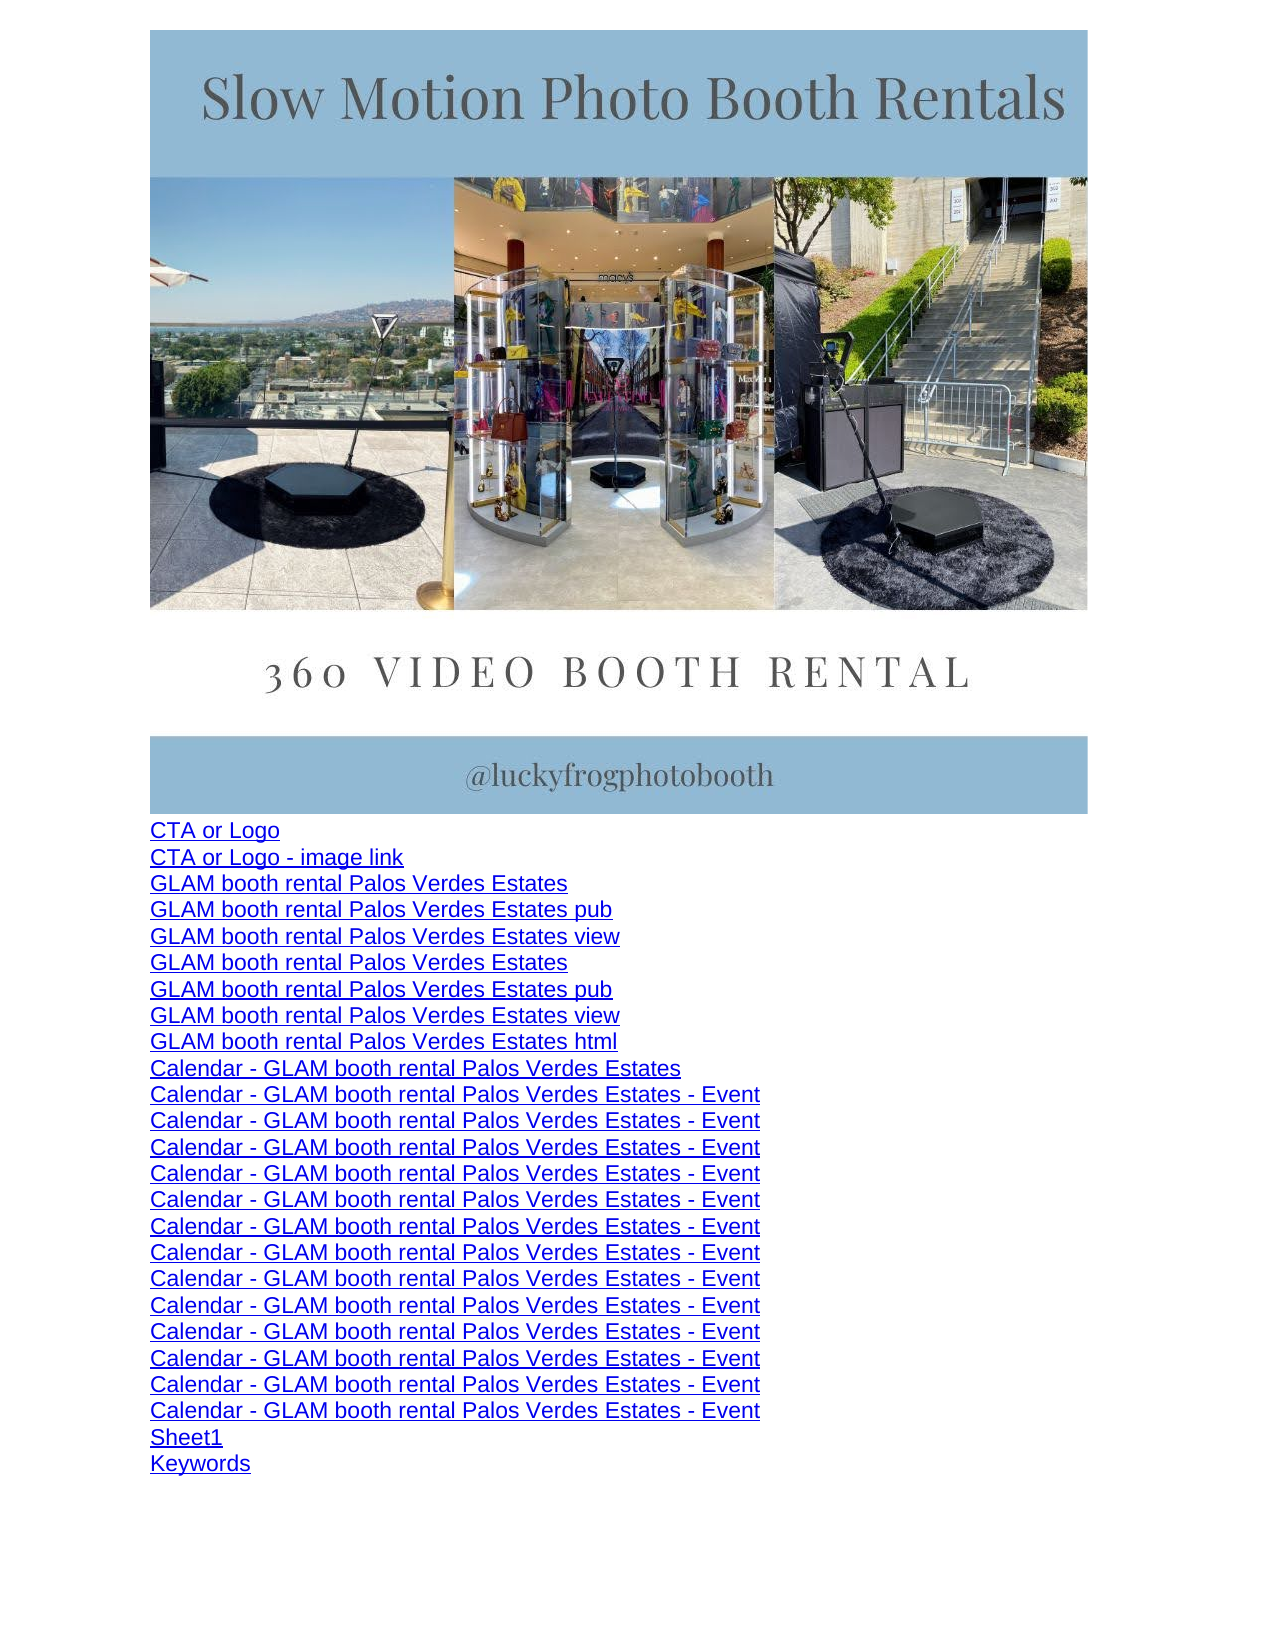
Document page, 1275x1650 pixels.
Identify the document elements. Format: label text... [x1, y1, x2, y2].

text Calendar - GLAM booth rental Palos Verdes Estates - Event [150, 1186, 1125, 1213]
text Calendar - GLAM booth rental Palos Verdes Estates [150, 1054, 1125, 1081]
text Calendar - GLAM booth rental Palos Verdes Estates - Event [150, 1265, 1125, 1292]
text Calendar - GLAM booth rental Palos Verdes Estates - Event [150, 1318, 1125, 1344]
picture [150, 30, 1088, 814]
text CTA or Logo [150, 817, 1125, 844]
text Calendar - GLAM booth rental Palos Verdes Estates - Event [150, 1107, 1125, 1134]
text Calendar - GLAM booth rental Palos Verdes Estates - Event [150, 1160, 1125, 1186]
text Calendar - GLAM booth rental Palos Verdes Estates - Event [150, 1344, 1125, 1371]
text Keywords [150, 1450, 1125, 1476]
text CTA or Logo - image link [150, 844, 1125, 870]
text GLAM booth rental Palos Verdes Estates html [150, 1028, 1125, 1054]
text Sheet1 [150, 1423, 1125, 1450]
text GLAM booth rental Palos Verdes Estates pub [150, 976, 1125, 1002]
text Calendar - GLAM booth rental Palos Verdes Estates - Event [150, 1134, 1125, 1160]
text GLAM booth rental Palos Verdes Estates view [150, 923, 1125, 949]
text Calendar - GLAM booth rental Palos Verdes Estates - Event [150, 1397, 1125, 1423]
text Calendar - GLAM booth rental Palos Verdes Estates - Event [150, 1213, 1125, 1239]
text Calendar - GLAM booth rental Palos Verdes Estates - Event [150, 1292, 1125, 1318]
text GLAM booth rental Palos Verdes Estates [150, 949, 1125, 976]
text Calendar - GLAM booth rental Palos Verdes Estates - Event [150, 1239, 1125, 1265]
text GLAM booth rental Palos Verdes Estates pub [150, 896, 1125, 923]
text Calendar - GLAM booth rental Palos Verdes Estates - Event [150, 1371, 1125, 1397]
text GLAM booth rental Palos Verdes Estates view [150, 1002, 1125, 1028]
text Calendar - GLAM booth rental Palos Verdes Estates - Event [150, 1081, 1125, 1107]
text GLAM booth rental Palos Verdes Estates [150, 870, 1125, 896]
